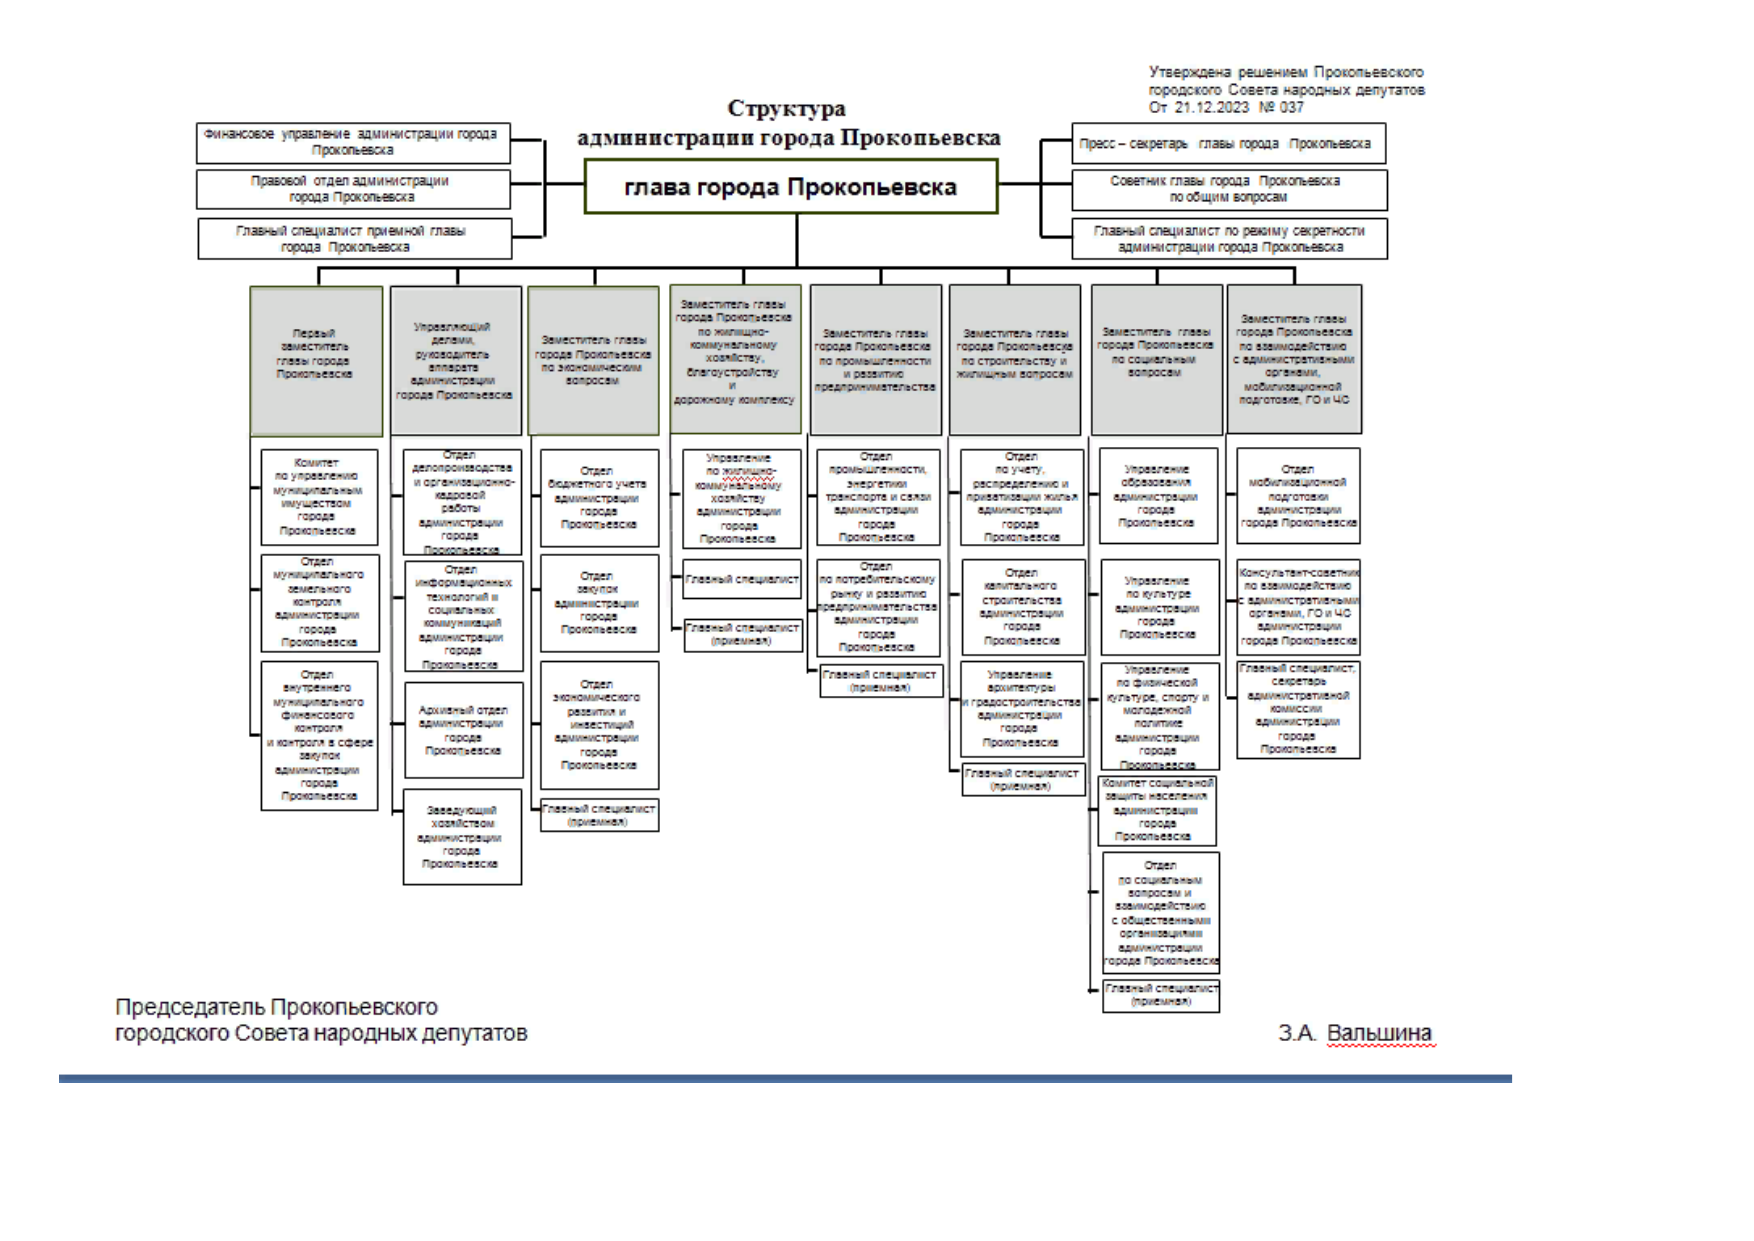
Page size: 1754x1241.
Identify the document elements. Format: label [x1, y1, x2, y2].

picture [59, 59, 1513, 1083]
